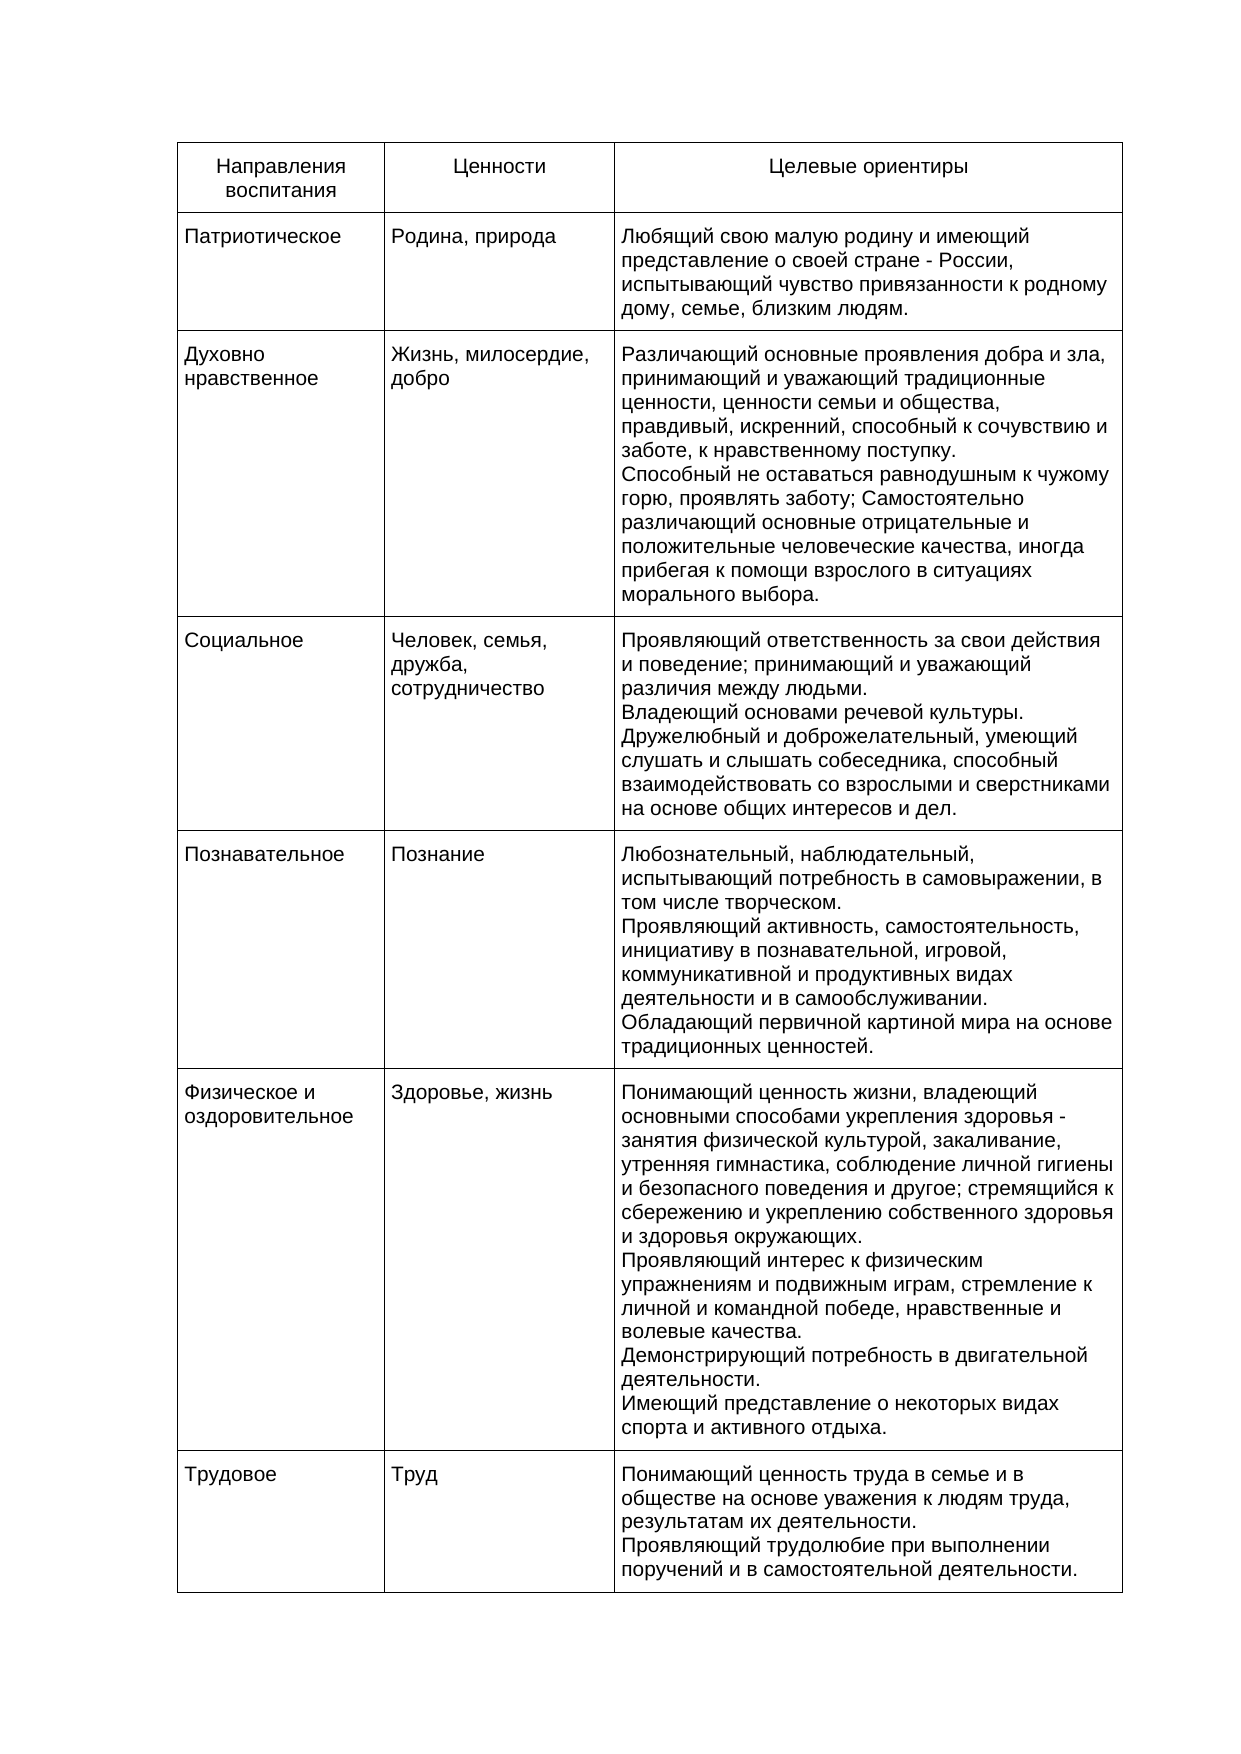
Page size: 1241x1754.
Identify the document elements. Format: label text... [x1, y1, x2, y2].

table_cell Родина, природа [385, 213, 614, 330]
table_cell Физическое и оздоровительное [178, 1069, 384, 1450]
table_cell Трудовое [178, 1451, 384, 1592]
table_cell Различающий основные проявления добра и зла, принимающий и уважающий традиционные ценности, ценности семьи и общества, правдивый, искренний, способный к сочувствию и заботе, к нравственному поступку. Способный не оставаться равнодушным к чужому горю, проявлять заботу; Самостоятельно различающий основные отрицательные и положительные человеческие качества, иногда прибегая к помощи взрослого в ситуациях морального выбора. [615, 331, 1122, 616]
table_cell Любящий свою малую родину и имеющий представление о своей стране - России, испытывающий чувство привязанности к родному дому, семье, близким людям. [615, 213, 1122, 330]
table_cell Патриотическое [178, 213, 384, 330]
table_cell Познание [385, 831, 614, 1068]
table_cell Человек, семья, дружба, сотрудничество [385, 617, 614, 830]
table_header Ценности [385, 143, 614, 212]
table_cell Понимающий ценность труда в семье и в обществе на основе уважения к людям труда, результатам их деятельности. Проявляющий трудолюбие при выполнении поручений и в самостоятельной деятельности. [615, 1451, 1122, 1592]
table_cell Проявляющий ответственность за свои действия и поведение; принимающий и уважающий различия между людьми. Владеющий основами речевой культуры. Дружелюбный и доброжелательный, умеющий слушать и слышать собеседника, способный взаимодействовать со взрослыми и сверстниками на основе общих интересов и дел. [615, 617, 1122, 830]
table_cell Познавательное [178, 831, 384, 1068]
table_header Направления воспитания [178, 143, 384, 212]
table_cell Жизнь, милосердие, добро [385, 331, 614, 616]
table_cell Здоровье, жизнь [385, 1069, 614, 1450]
table_header Целевые ориентиры [615, 143, 1122, 212]
table_cell Социальное [178, 617, 384, 830]
table_cell Труд [385, 1451, 614, 1592]
table_cell Любознательный, наблюдательный, испытывающий потребность в самовыражении, в том числе творческом. Проявляющий активность, самостоятельность, инициативу в познавательной, игровой, коммуникативной и продуктивных видах деятельности и в самообслуживании. Обладающий первичной картиной мира на основе традиционных ценностей. [615, 831, 1122, 1068]
table_cell Духовно нравственное [178, 331, 384, 616]
table_cell Понимающий ценность жизни, владеющий основными способами укрепления здоровья - занятия физической культурой, закаливание, утренняя гимнастика, соблюдение личной гигиены и безопасного поведения и другое; стремящийся к сбережению и укреплению собственного здоровья и здоровья окружающих. Проявляющий интерес к физическим упражнениям и подвижным играм, стремление к личной и командной победе, нравственные и волевые качества. Демонстрирующий потребность в двигательной деятельности. Имеющий представление о некоторых видах спорта и активного отдыха. [615, 1069, 1122, 1450]
